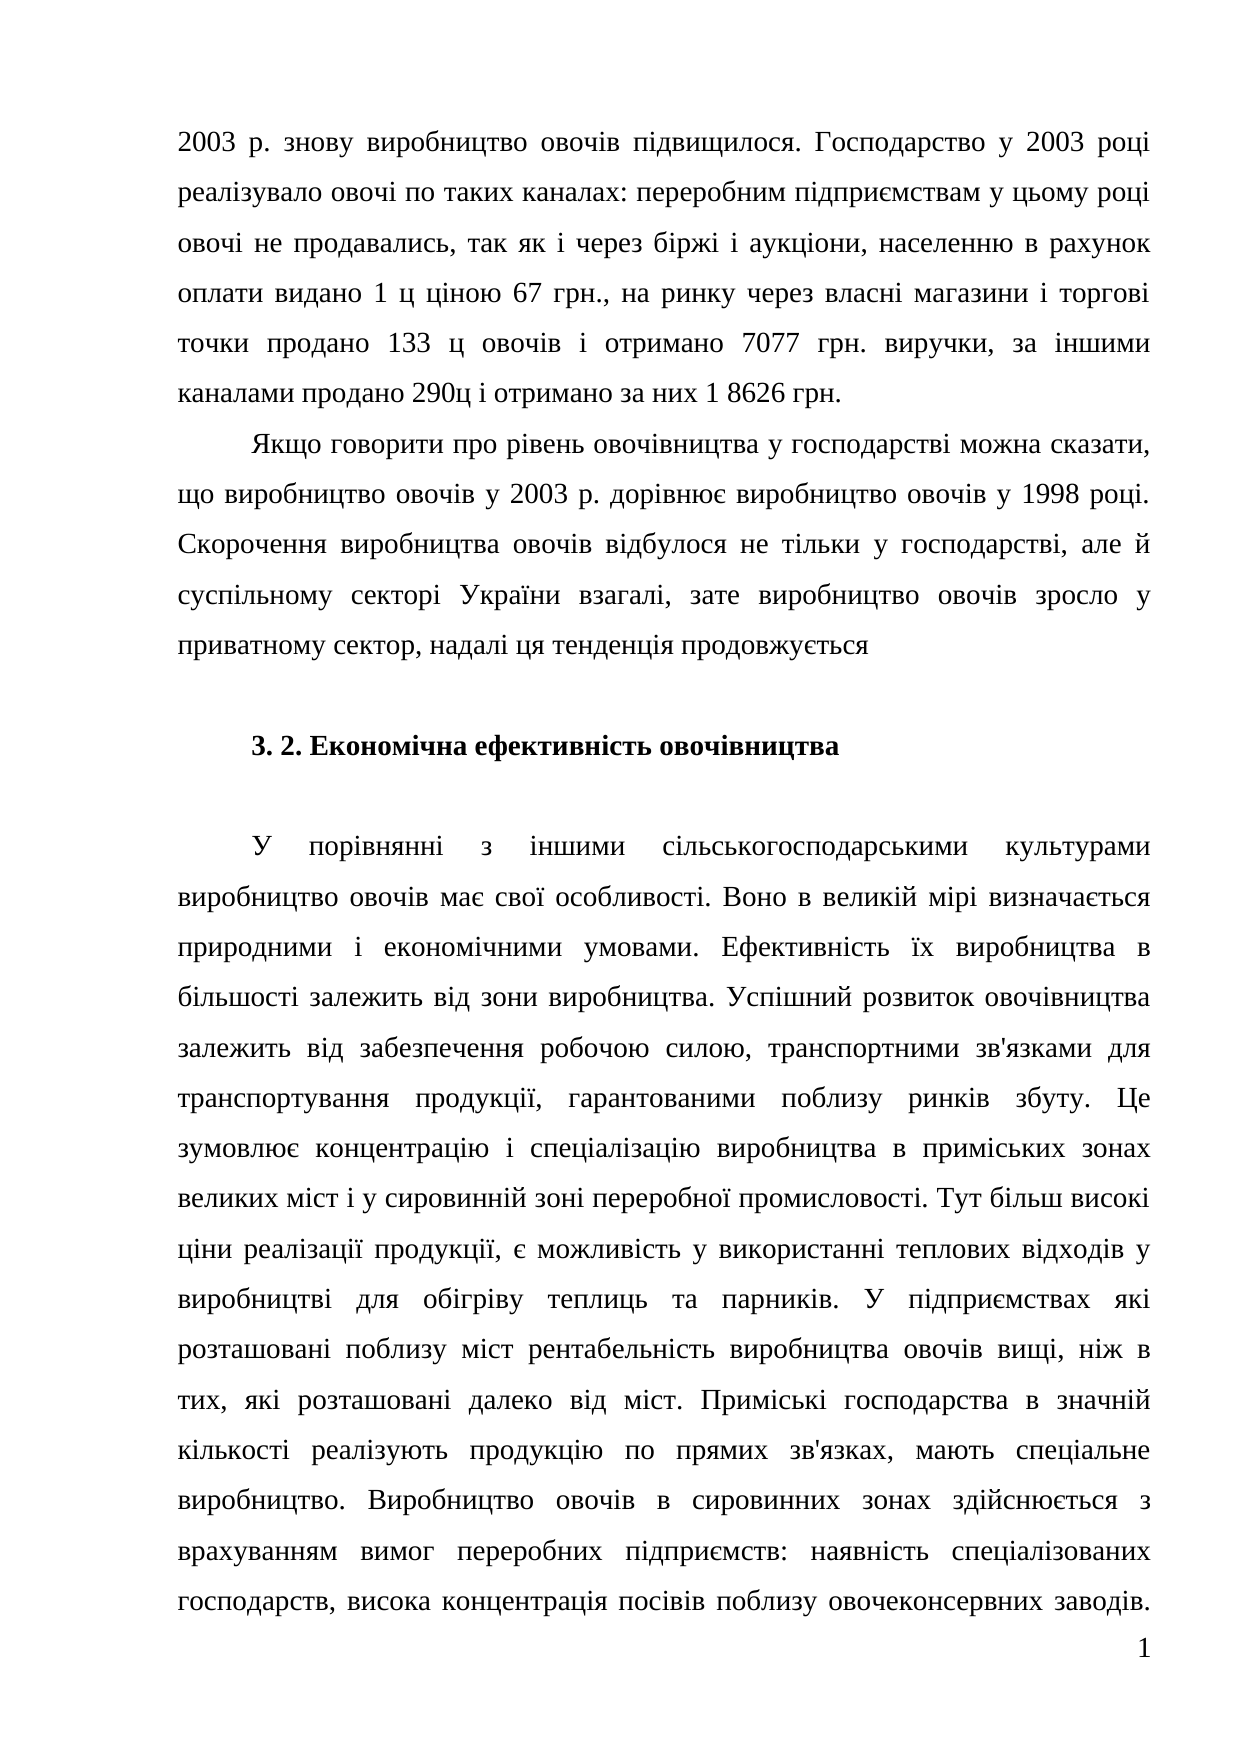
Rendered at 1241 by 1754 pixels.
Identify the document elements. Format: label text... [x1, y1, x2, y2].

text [177, 828, 1152, 1617]
text Якщо говорити про рівень овочівництва у господарстві можна сказати, що виробництво овочів у 2003 р. дорівнює виробництво овочів у 1998 році. Скорочення виробництва овочів відбулося не тільки у господарстві, але й суспільному секторі України взагалі, зате виробництво овочів зросло у приватному сектор, надалі ця тенденція продовжується [177, 426, 1152, 661]
text 3. 2. Економічна ефективність овочівництва [177, 728, 1152, 761]
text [177, 124, 1152, 409]
